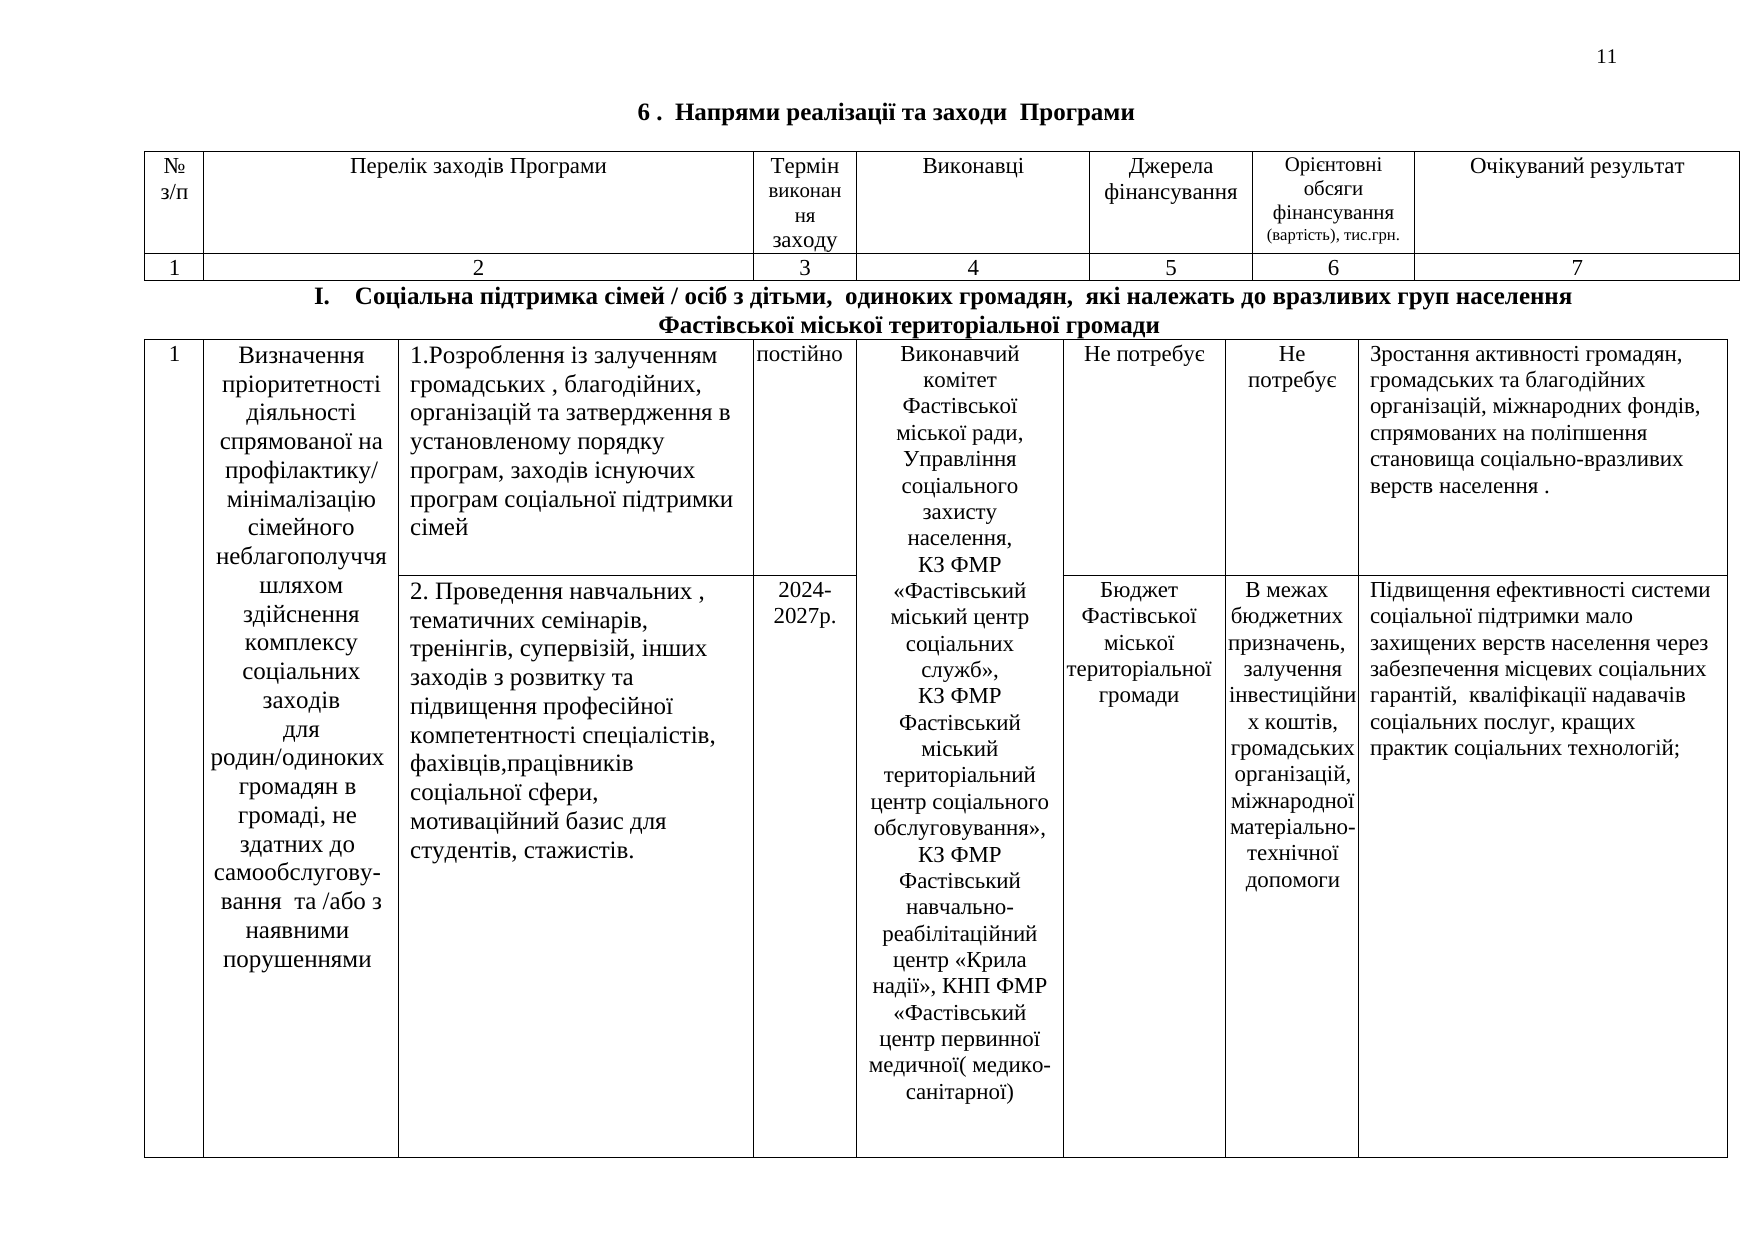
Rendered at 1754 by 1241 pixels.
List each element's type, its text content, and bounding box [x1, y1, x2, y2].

table_header Не потребує [1226, 340, 1358, 575]
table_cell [399, 576, 753, 1157]
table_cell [1226, 576, 1358, 1157]
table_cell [1359, 576, 1727, 1157]
table_header 1 [145, 340, 203, 1157]
text 11 [89, 44, 1723, 68]
table_header постійно [754, 340, 856, 575]
table_header Зростання активності громадян, громадських та благодійних організацій, міжнародних фондів, спрямованих на поліпшення становища соціально-вразливих верств населення . [1359, 340, 1727, 575]
table_header Виконавчий комітет Фастівської міської ради, Управління соціального захисту населення, КЗ ФМР «Фастівський міський центр соціальних служб», КЗ ФМР Фастівський міський територіальний центр соціального обслуговування», КЗ ФМР Фастівський навчально-реабілітаційний центр «Крила надії», КНП ФМР «Фастівський центр первинної медичної( медико-санітарної) допомоги», громадські, благодійні організації [857, 340, 1063, 1157]
table_header № з/п [145, 152, 203, 253]
table_cell 2024-2027р. [754, 576, 856, 1157]
table_cell 4 [857, 254, 1089, 280]
text Фастівської міської територіальної громади [89, 310, 1723, 339]
table_cell 1 [145, 254, 203, 280]
table_header Очікуваний результат [1415, 152, 1739, 253]
table_header Визначення пріоритетності діяльності спрямованої на профілактику/ мінімалізацію сімейного неблагополуччя шляхом здійснення комплексу соціальних заходів для родин/одиноких громадян в громаді, не здатних до самообслугову- вання та /або з наявними порушеннями [204, 340, 398, 1157]
table_header Джерела фінансування [1090, 152, 1252, 253]
table_header Не потребує [1064, 340, 1225, 575]
table_cell 3 [754, 254, 856, 280]
table_cell 2 [204, 254, 753, 280]
table_header 1.Розроблення із залученням громадських , благодійних, організацій та затвердження в установленому порядку програм, заходів існуючих програм соціальної підтримки сімей [399, 340, 753, 575]
table_header Термін виконання заходу [754, 152, 856, 253]
text І. Соціальна підтримка сімей / осіб з дітьми, одиноких громадян, які належать до вразливих груп населення [89, 281, 1723, 310]
table_cell 7 [1415, 254, 1739, 280]
table_header Перелік заходів Програми [204, 152, 753, 253]
table_header Орієнтовні обсяги фінансування (вартість), тис.грн. [1253, 152, 1414, 253]
table_cell 5 [1090, 254, 1252, 280]
table_header Виконавці [857, 152, 1089, 253]
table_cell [1064, 576, 1225, 1157]
text 6 . Напрями реалізації та заходи Програми [457, 97, 1723, 126]
table_cell 6 [1253, 254, 1414, 280]
